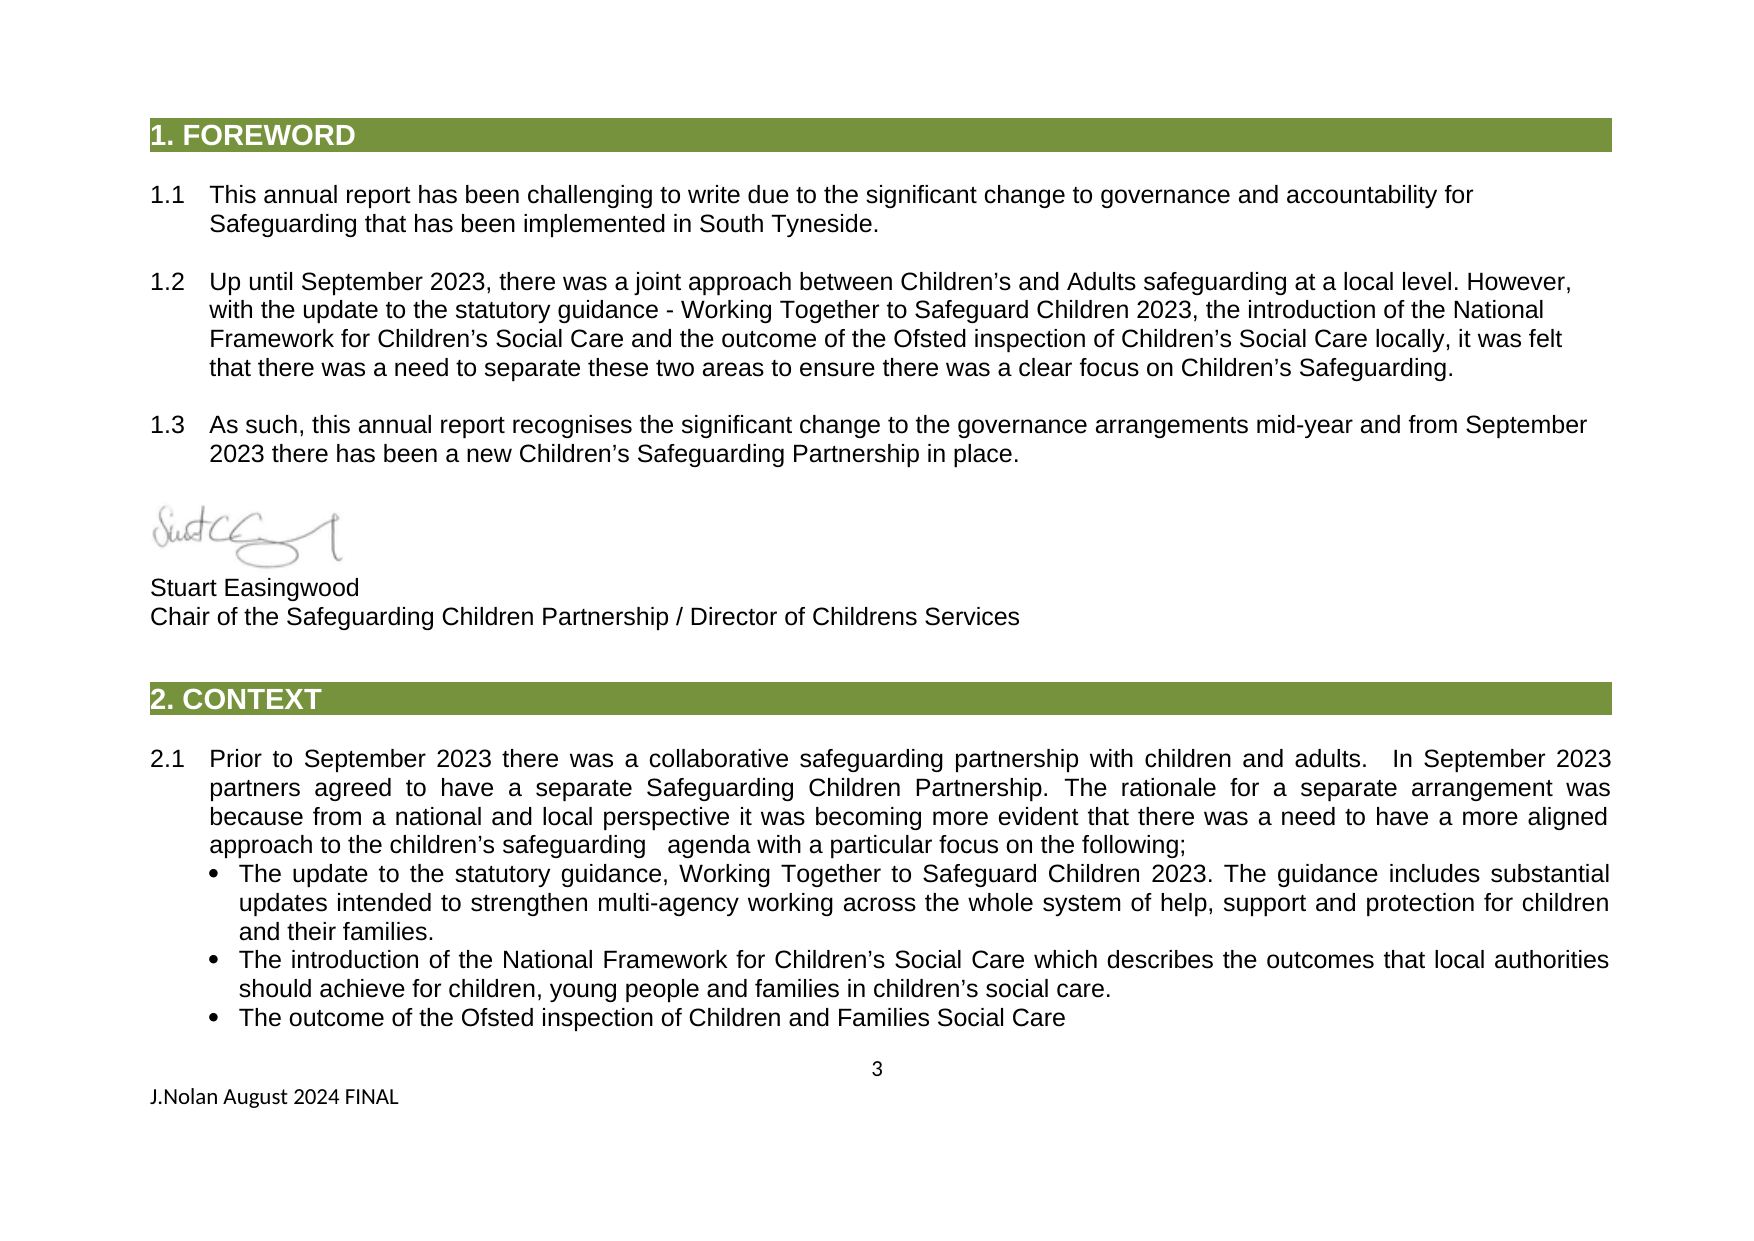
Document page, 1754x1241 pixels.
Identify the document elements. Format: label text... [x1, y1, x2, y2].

text 1.2 Up until September 2023, there was a joint approach between Children’s and Adults safeguarding at a local level. However, with the update to the statutory guidance - Working Together to Safeguard Children 2023, the introduction of the National Framework for Children’s Social Care and the outcome of the Ofsted inspection of Children’s Social Care locally, it was felt that there was a need to separate these two areas to ensure there was a clear focus on Children’s Safeguarding. [150, 267, 1604, 382]
list The update to the statutory guidance, Working Together to Safeguard Children 2023. The guidance includes substantial updates intended to strengthen multi-agency working across the whole system of help, support and protection for children and their families. [209, 859, 1612, 946]
text Stuart Easingwood [150, 573, 1604, 602]
list The outcome of the Ofsted inspection of Children and Families Social Care [209, 1003, 1612, 1032]
text Chair of the Safeguarding Children Partnership / Director of Childrens Services [150, 602, 1604, 631]
picture [150, 496, 371, 574]
text 1.1 This annual report has been challenging to write due to the significant change to governance and accountability for Safeguarding that has been implemented in South Tyneside. [150, 181, 1604, 238]
subtitle 1. FOREWORD [150, 118, 1612, 152]
subtitle 2. CONTEXT [150, 682, 1612, 715]
text 2.1 Prior to September 2023 there was a collaborative safeguarding partnership with children and adults. In September 2023 partners agreed to have a separate Safeguarding Children Partnership. The rationale for a separate arrangement was because from a national and local perspective it was becoming more evident that there was a need to have a more aligned approach to the children’s safeguarding agenda with a particular focus on the following; [150, 744, 1612, 859]
text 1.3 As such, this annual report recognises the significant change to the governance arrangements mid-year and from September 2023 there has been a new Children’s Safeguarding Partnership in place. [150, 411, 1604, 468]
list The introduction of the National Framework for Children’s Social Care which describes the outcomes that local authorities should achieve for children, young people and families in children’s social care. [209, 946, 1612, 1003]
